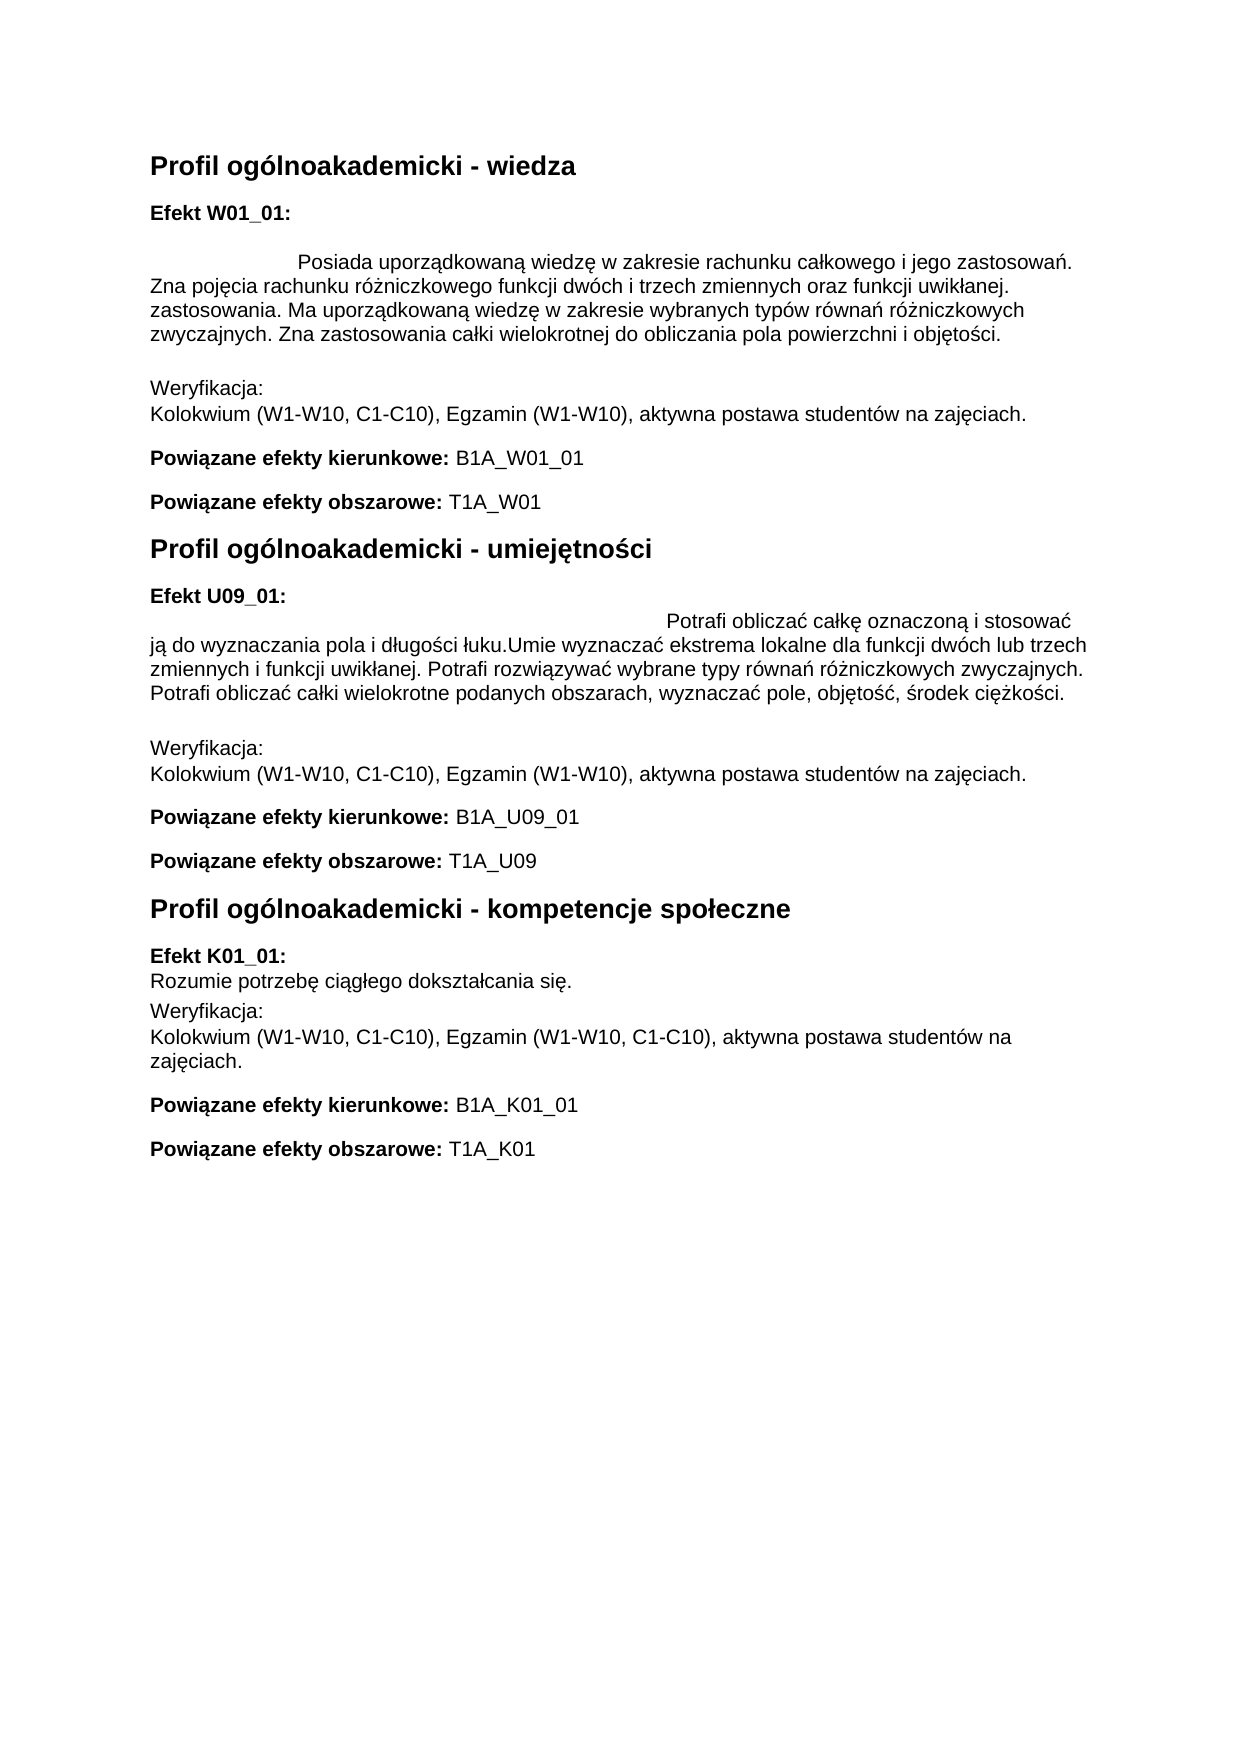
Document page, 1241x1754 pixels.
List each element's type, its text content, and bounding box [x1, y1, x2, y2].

text Kolokwium (W1-W10, C1-C10), Egzamin (W1-W10, C1-C10), aktywna postawa studentów na zajęciach. [150, 1025, 1090, 1073]
text Efekt K01_01: [150, 944, 1090, 968]
text Powiązane efekty obszarowe: T1A_K01 [150, 1136, 1090, 1160]
text Powiązane efekty obszarowe: T1A_W01 [150, 489, 1090, 513]
text Posiada uporządkowaną wiedzę w zakresie rachunku całkowego i jego zastosowań. Zna pojęcia rachunku różniczkowego funkcji dwóch i trzech zmiennych oraz funkcji uwikłanej. zastosowania. Ma uporządkowaną wiedzę w zakresie wybranych typów równań różniczkowych zwyczajnych. Zna zastosowania całki wielokrotnej do obliczania pola powierzchni i objętości. [150, 226, 1090, 370]
text Potrafi obliczać całkę oznaczoną i stosować ją do wyznaczania pola i długości łuku.Umie wyznaczać ekstrema lokalne dla funkcji dwóch lub trzech zmiennych i funkcji uwikłanej. Potrafi rozwiązywać wybrane typy równań różniczkowych zwyczajnych. Potrafi obliczać całki wielokrotne podanych obszarach, wyznaczać pole, objętość, środek ciężkości. [150, 609, 1090, 729]
text Weryfikacja: [150, 376, 1090, 400]
text Efekt U09_01: [150, 584, 1090, 608]
text Kolokwium (W1-W10, C1-C10), Egzamin (W1-W10), aktywna postawa studentów na zajęciach. [150, 761, 1090, 785]
text Powiązane efekty kierunkowe: B1A_K01_01 [150, 1093, 1090, 1117]
text Weryfikacja: [150, 735, 1090, 759]
text Powiązane efekty obszarowe: T1A_U09 [150, 849, 1090, 873]
subtitle Profil ogólnoakademicki - kompetencje społeczne [150, 893, 1090, 924]
text Rozumie potrzebę ciągłego dokształcania się. [150, 969, 1090, 993]
text Efekt W01_01: [150, 201, 1090, 225]
subtitle Profil ogólnoakademicki - umiejętności [150, 533, 1090, 564]
text Powiązane efekty kierunkowe: B1A_W01_01 [150, 446, 1090, 470]
subtitle Profil ogólnoakademicki - wiedza [150, 150, 1090, 181]
text Powiązane efekty kierunkowe: B1A_U09_01 [150, 805, 1090, 829]
text Kolokwium (W1-W10, C1-C10), Egzamin (W1-W10), aktywna postawa studentów na zajęciach. [150, 402, 1090, 426]
text Weryfikacja: [150, 999, 1090, 1023]
